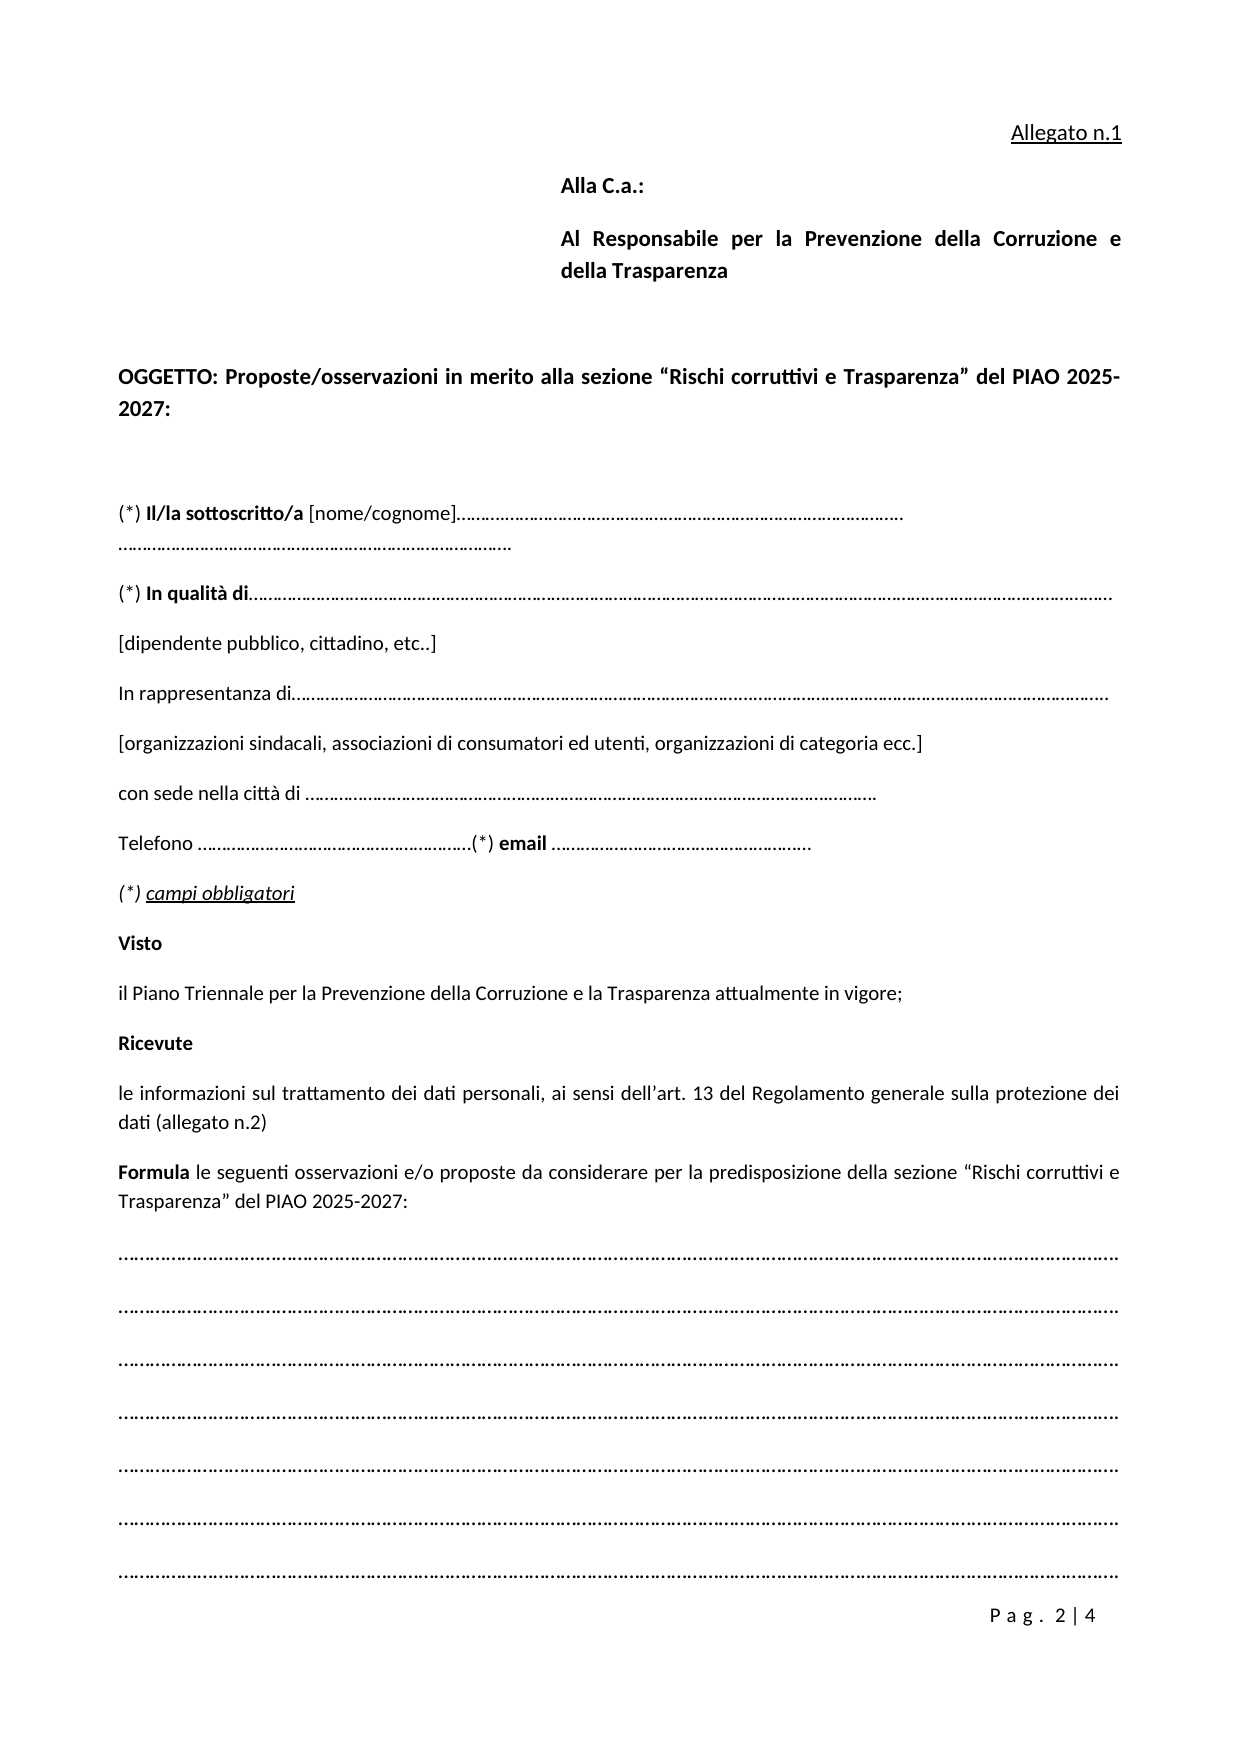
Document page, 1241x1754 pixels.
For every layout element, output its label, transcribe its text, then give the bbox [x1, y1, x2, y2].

text (*) campi obbligatori [118, 880, 1122, 905]
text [118, 1556, 1122, 1584]
text OGGETTO: Proposte/osservazioni in merito alla sezione “Rischi corruttivi e Trasparenza” del PIAO 2025-2027: [118, 362, 1122, 423]
text [organizzazioni sindacali, associazioni di consumatori ed utenti, organizzazioni di categoria ecc.] [118, 730, 1122, 755]
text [118, 1450, 1122, 1478]
text [dipendente pubblico, cittadino, etc..] [118, 630, 1122, 655]
text ………………………………………………………………………………………………………………………………………………………………………. [118, 1291, 1122, 1319]
text Alla C.a.: [487, 171, 1122, 199]
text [118, 1503, 1122, 1531]
text Allegato n.1 [487, 118, 1122, 146]
text Al Responsabile per la Prevenzione della Corruzione e della Trasparenza [561, 224, 1122, 284]
text Formula le seguenti osservazioni e/o proposte da considerare per la predisposizione della sezione “Rischi corruttivi e Trasparenza” del PIAO 2025-2027: [118, 1159, 1122, 1213]
text Visto [118, 930, 1122, 955]
text (*) In qualità di……………………………………………………………………………………………………………………………………………………………… [118, 580, 1122, 605]
text Ricevute [118, 1030, 1122, 1055]
text le informazioni sul trattamento dei dati personali, ai sensi dell’art. 13 del Regolamento generale sulla protezione dei dati (allegato n.2) [118, 1080, 1122, 1134]
text ………………………………………………………………………………………………………………………………………………………………………. [118, 1344, 1122, 1372]
text il Piano Triennale per la Prevenzione della Corruzione e la Trasparenza attualmente in vigore; [118, 980, 1122, 1005]
text ………………………………………………………………………………………………………………………………………………………………………. [118, 1397, 1122, 1425]
text Telefono …………………………………………………(*) email ……………………………………………... [118, 830, 1122, 855]
text con sede nella città di ……………………………………………………………………………………………….………. [118, 780, 1122, 805]
text In rappresentanza di…………………………………………………………………………………...……………………………………………………………….. [118, 680, 1122, 705]
text (*) Il/la sottoscritto/a [nome/cognome]……….………………………………………………………………………..………………………………………………………………………. [118, 501, 1122, 555]
text ………………………………………………………………………………………………………………………………………………………………………. [118, 1238, 1122, 1266]
